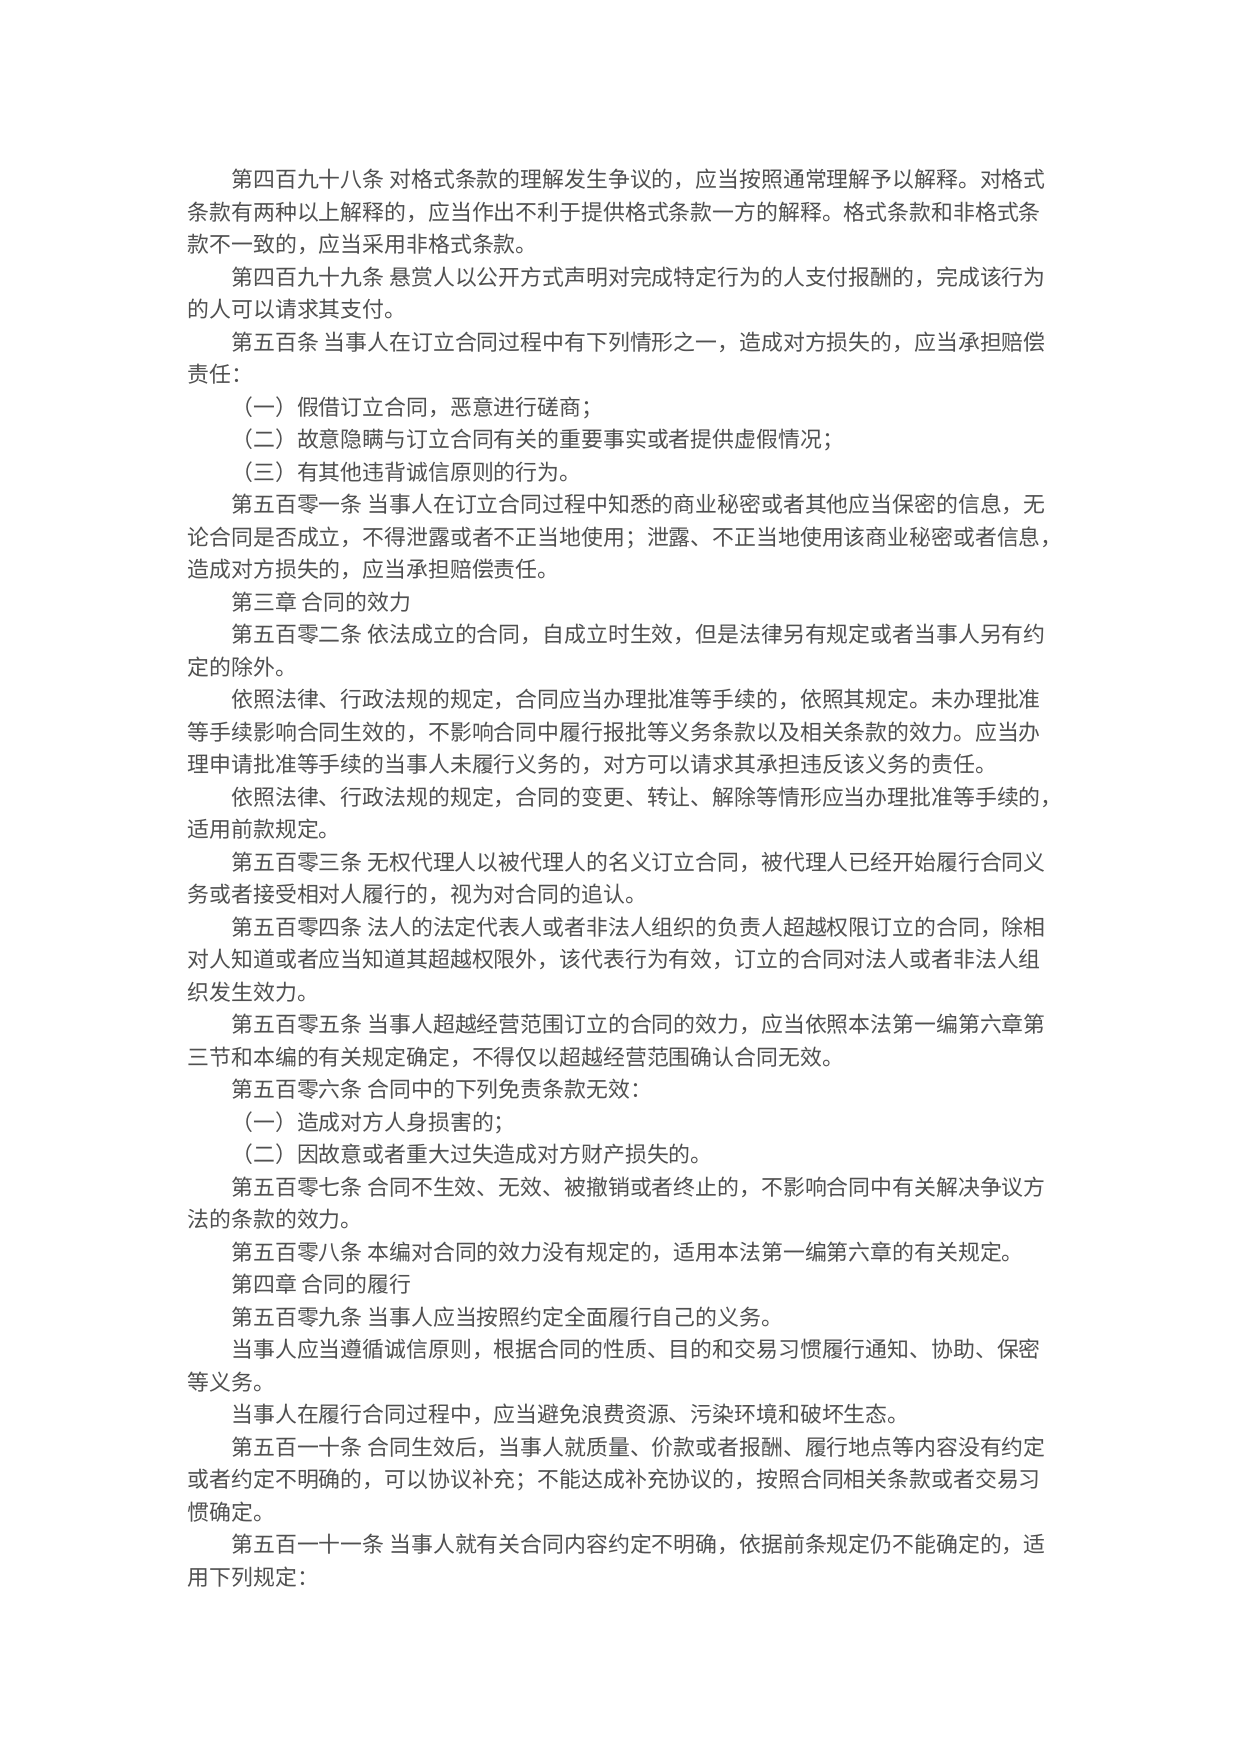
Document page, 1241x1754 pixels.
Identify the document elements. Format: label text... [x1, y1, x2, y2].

text 第五百一十条 合同生效后，当事人就质量、价款或者报酬、履行地点等内容没有约定或者约定不明确的，可以协议补充；不能达成补充协议的，按照合同相关条款或者交易习惯确定。 [187, 1429, 1053, 1527]
text 当事人在履行合同过程中，应当避免浪费资源、污染环境和破坏生态。 [187, 1397, 1053, 1429]
text （一）假借订立合同，恶意进行磋商； [187, 389, 1053, 422]
text 第三章 合同的效力 [187, 584, 1053, 617]
text 第四百九十八条 对格式条款的理解发生争议的，应当按照通常理解予以解释。对格式条款有两种以上解释的，应当作出不利于提供格式条款一方的解释。格式条款和非格式条款不一致的，应当采用非格式条款。 [187, 162, 1053, 259]
text 第五百零三条 无权代理人以被代理人的名义订立合同，被代理人已经开始履行合同义务或者接受相对人履行的，视为对合同的追认。 [187, 844, 1053, 909]
text 第四百九十九条 悬赏人以公开方式声明对完成特定行为的人支付报酬的，完成该行为的人可以请求其支付。 [187, 259, 1053, 324]
text 第五百零九条 当事人应当按照约定全面履行自己的义务。 [187, 1299, 1053, 1332]
text 依照法律、行政法规的规定，合同的变更、转让、解除等情形应当办理批准等手续的，适用前款规定。 [187, 779, 1053, 844]
text 第四章 合同的履行 [187, 1267, 1053, 1299]
text 第五百一十一条 当事人就有关合同内容约定不明确，依据前条规定仍不能确定的，适用下列规定： [187, 1527, 1053, 1592]
text （二）因故意或者重大过失造成对方财产损失的。 [187, 1137, 1053, 1169]
text 当事人应当遵循诚信原则，根据合同的性质、目的和交易习惯履行通知、协助、保密等义务。 [187, 1332, 1053, 1397]
text 依照法律、行政法规的规定，合同应当办理批准等手续的，依照其规定。未办理批准等手续影响合同生效的，不影响合同中履行报批等义务条款以及相关条款的效力。应当办理申请批准等手续的当事人未履行义务的，对方可以请求其承担违反该义务的责任。 [187, 682, 1053, 779]
text 第五百条 当事人在订立合同过程中有下列情形之一，造成对方损失的，应当承担赔偿责任： [187, 324, 1053, 389]
text （二）故意隐瞒与订立合同有关的重要事实或者提供虚假情况； [187, 422, 1053, 454]
text （一）造成对方人身损害的； [187, 1104, 1053, 1137]
text 第五百零一条 当事人在订立合同过程中知悉的商业秘密或者其他应当保密的信息，无论合同是否成立，不得泄露或者不正当地使用；泄露、不正当地使用该商业秘密或者信息，造成对方损失的，应当承担赔偿责任。 [187, 487, 1053, 584]
text 第五百零八条 本编对合同的效力没有规定的，适用本法第一编第六章的有关规定。 [187, 1234, 1053, 1267]
text （三）有其他违背诚信原则的行为。 [187, 454, 1053, 487]
text 第五百零五条 当事人超越经营范围订立的合同的效力，应当依照本法第一编第六章第三节和本编的有关规定确定，不得仅以超越经营范围确认合同无效。 [187, 1007, 1053, 1072]
text 第五百零七条 合同不生效、无效、被撤销或者终止的，不影响合同中有关解决争议方法的条款的效力。 [187, 1169, 1053, 1234]
text 第五百零六条 合同中的下列免责条款无效： [187, 1072, 1053, 1104]
text 第五百零四条 法人的法定代表人或者非法人组织的负责人超越权限订立的合同，除相对人知道或者应当知道其超越权限外，该代表行为有效，订立的合同对法人或者非法人组织发生效力。 [187, 909, 1053, 1007]
text 第五百零二条 依法成立的合同，自成立时生效，但是法律另有规定或者当事人另有约定的除外。 [187, 617, 1053, 682]
